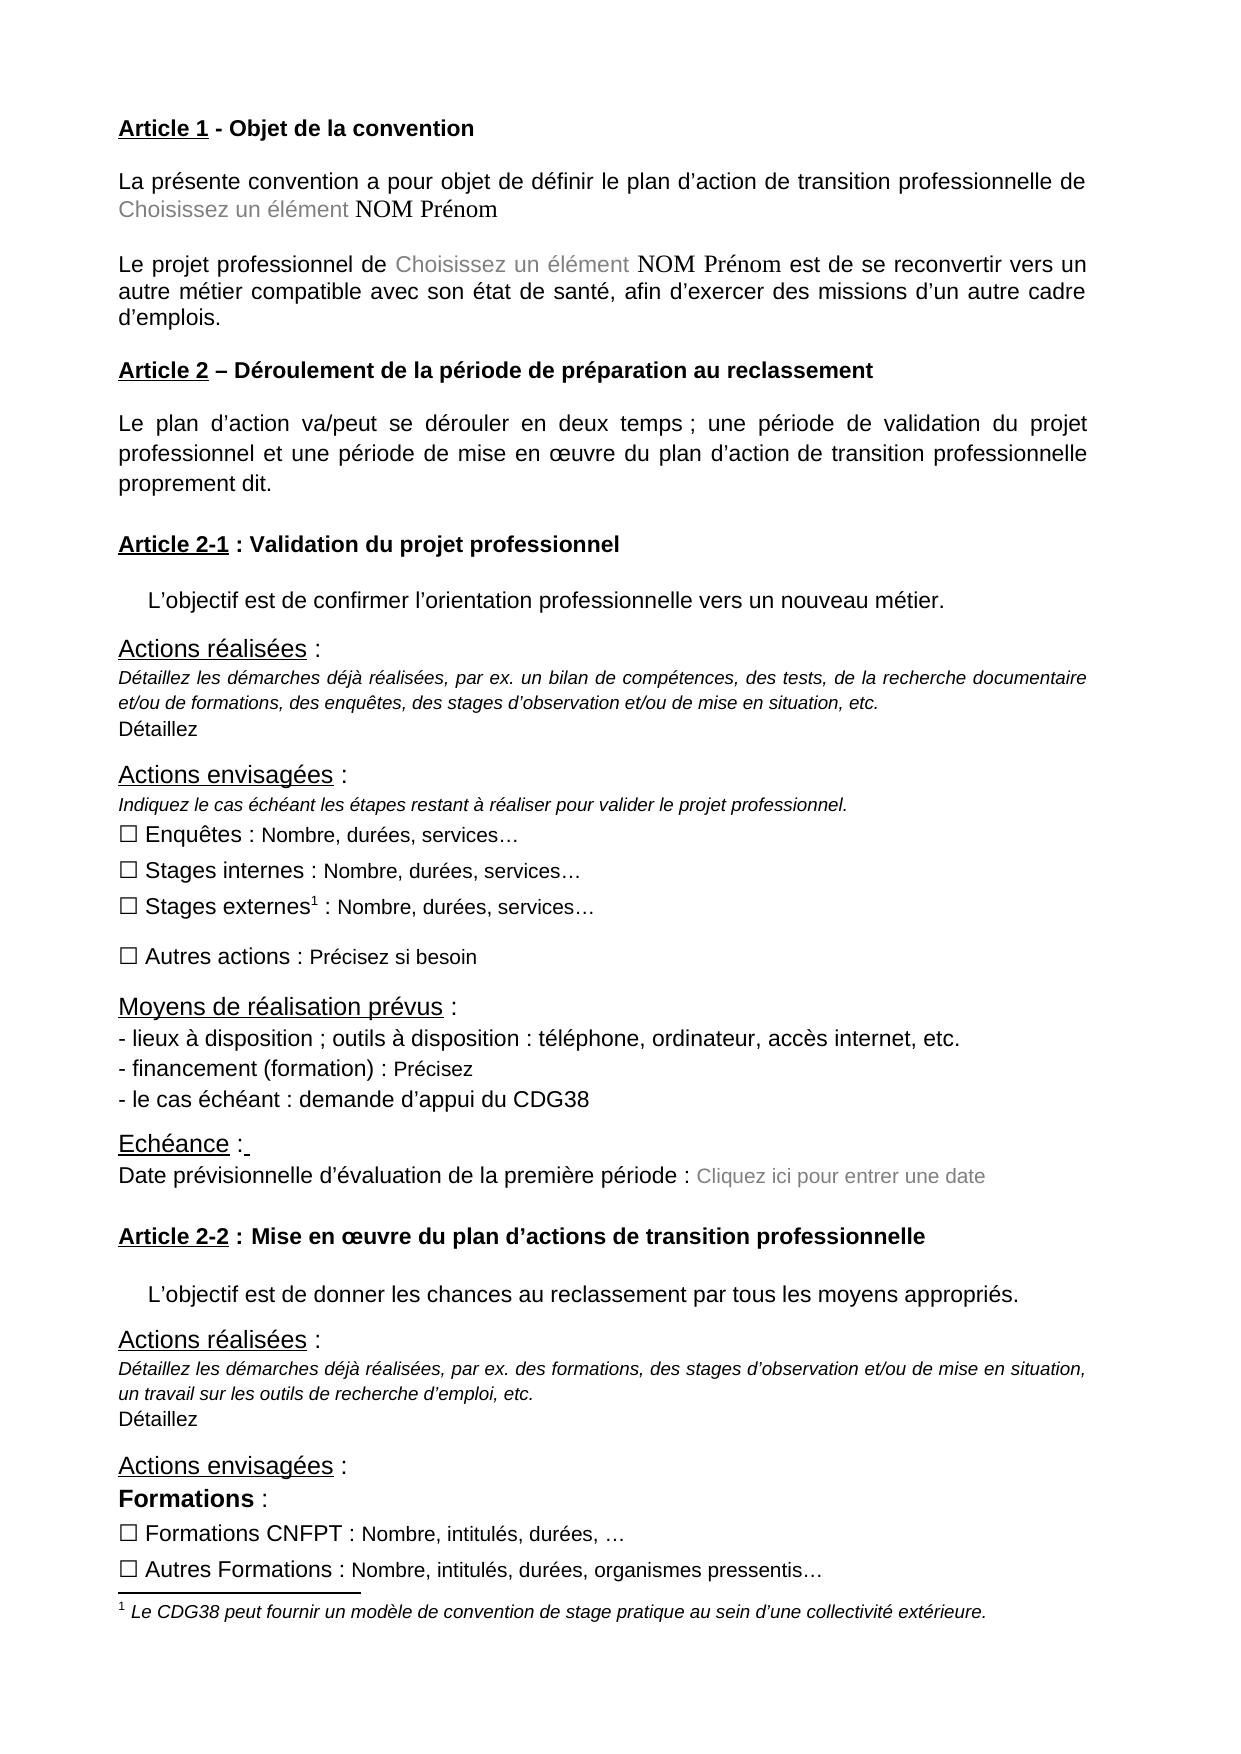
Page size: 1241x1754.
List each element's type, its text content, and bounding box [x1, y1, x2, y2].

text Actions réalisées : [118, 634, 1087, 662]
text Actions réalisées : [118, 1324, 1087, 1353]
text - lieux à disposition ; outils à disposition : téléphone, ordinateur, accès internet, etc. [118, 1025, 1087, 1051]
text Actions envisagées : [118, 760, 1087, 789]
text Détaillez les démarches déjà réalisées, par ex. des formations, des stages d’observation et/ou de mise en situation, un travail sur les outils de recherche d’emploi, etc. [118, 1358, 1087, 1404]
text - le cas échéant : demande d’appui du CDG38 [118, 1086, 1087, 1112]
text Article 2-2 : Mise en œuvre du plan d’actions de transition professionnelle [118, 1223, 1087, 1249]
text Article 2-1 : Validation du projet professionnel [118, 531, 1087, 557]
text Formations CNFPT : [118, 1517, 1087, 1548]
text Formations : [118, 1484, 1087, 1513]
text Stages internes : [118, 854, 1087, 885]
text Article 2 – Déroulement de la période de préparation au reclassement [118, 357, 1087, 383]
text Echéance : [118, 1129, 1087, 1158]
text Indiquez le cas échéant les étapes restant à réaliser pour valider le projet professionnel. [118, 793, 1087, 815]
text Article 1 - Objet de la convention [118, 115, 1087, 141]
text - financement (formation) : [118, 1055, 1087, 1082]
text Enquêtes : [118, 818, 1087, 849]
text Actions envisagées : [118, 1451, 1087, 1480]
text L’objectif est de confirmer l’orientation professionnelle vers un nouveau métier. [118, 587, 1087, 613]
text Le projet professionnel de est de se reconvertir vers un autre métier compatible avec son état de santé, afin d’exercer des missions d’un autre cadre d’emplois. [118, 249, 1087, 331]
text Date prévisionnelle d’évaluation de la première période : [118, 1162, 1087, 1189]
text Autres Formations : [118, 1553, 1087, 1584]
text Le plan d’action va/peut se dérouler en deux temps ; une période de validation du projet professionnel et une période de mise en œuvre du plan d’action de transition professionnelle proprement dit. [118, 410, 1087, 496]
text Moyens de réalisation prévus : [118, 992, 1087, 1021]
text Stages externes : [118, 890, 1087, 921]
text Détaillez les démarches déjà réalisées, par ex. un bilan de compétences, des tests, de la recherche documentaire et/ou de formations, des enquêtes, des stages d’observation et/ou de mise en situation, etc. [118, 667, 1087, 713]
text Autres actions : [118, 940, 1087, 971]
text L’objectif est de donner les chances au reclassement par tous les moyens appropriés. [118, 1281, 1087, 1307]
text La présente convention a pour objet de définir le plan d’action de transition professionnelle de [118, 168, 1087, 223]
